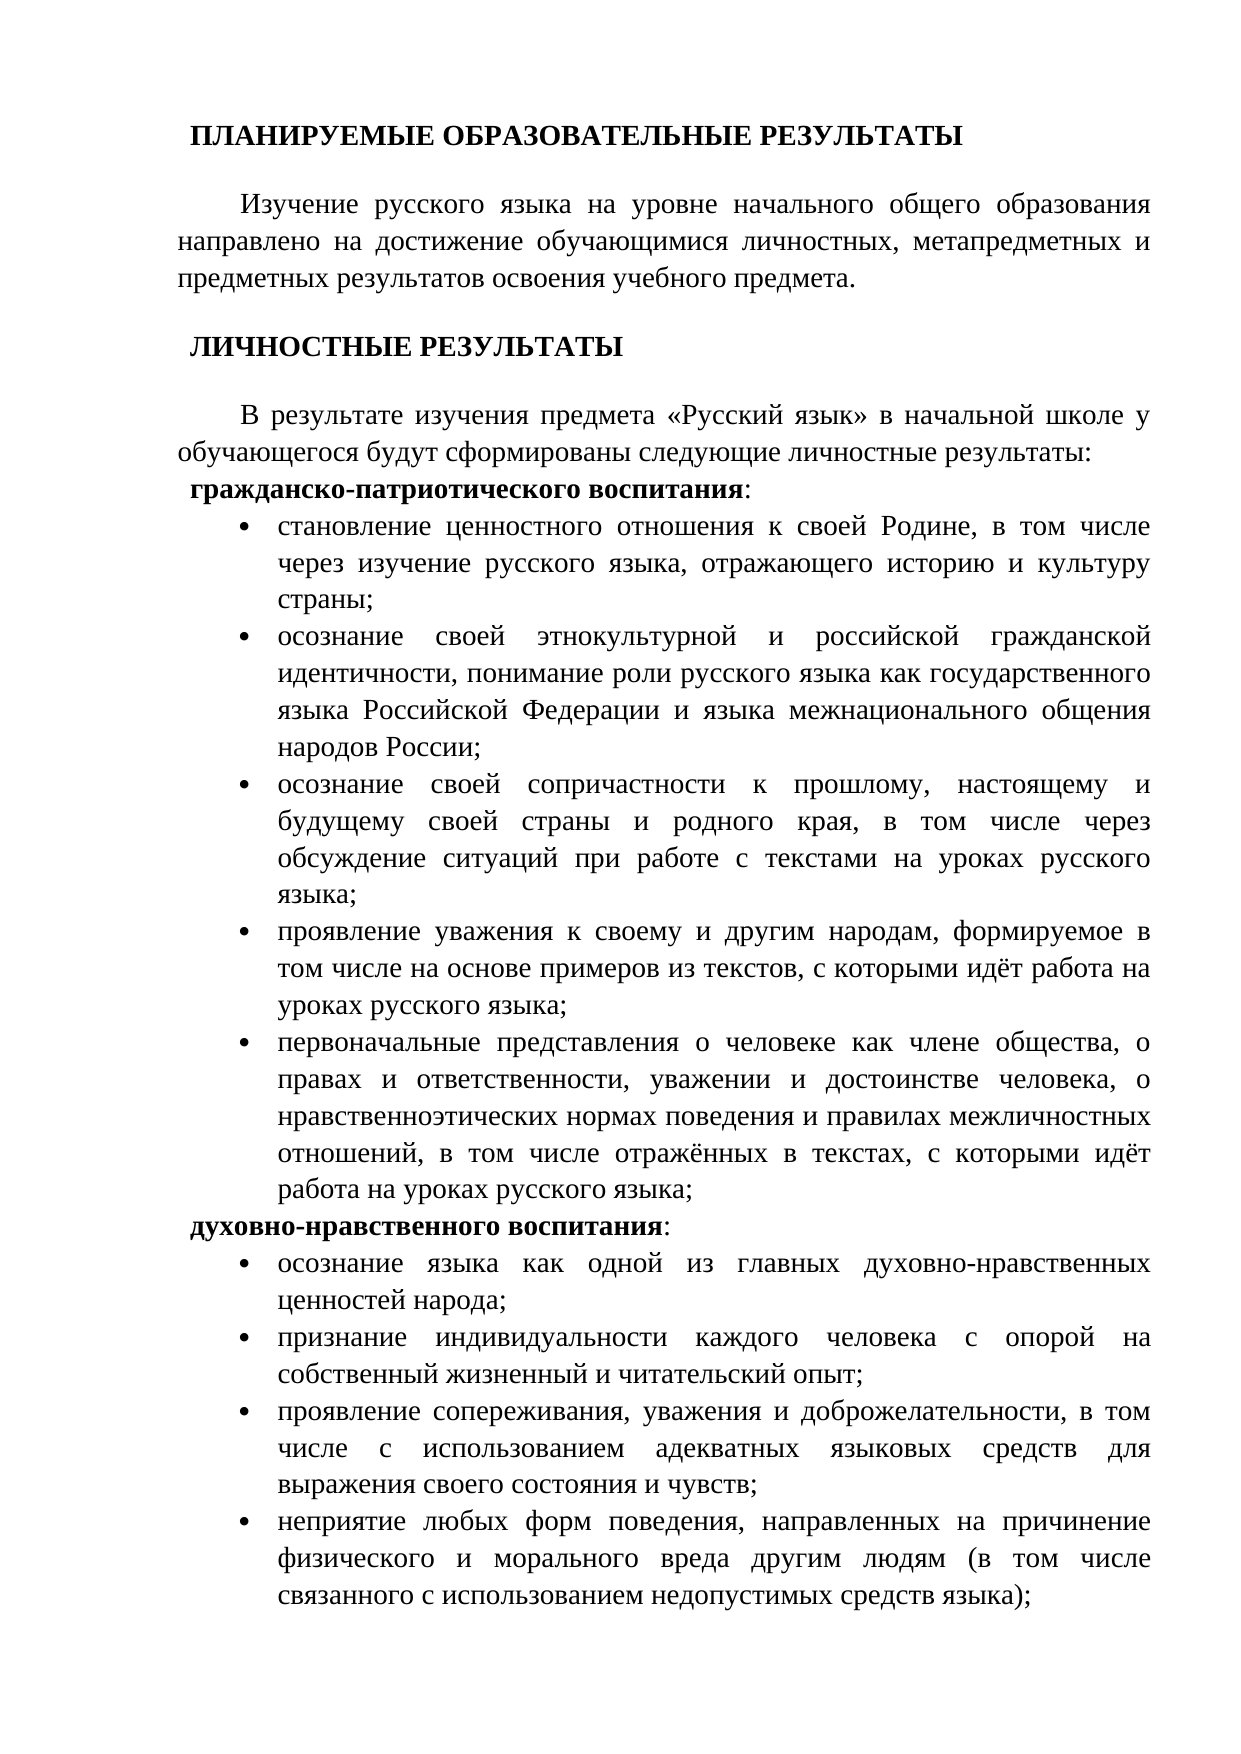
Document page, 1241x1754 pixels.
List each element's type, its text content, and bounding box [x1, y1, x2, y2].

list становление ценностного отношения к своей Родине, в том числе через изучение русского языка, отражающего историю и культуру страны; [240, 508, 1152, 615]
text Изучение русского языка на уровне начального общего образования направлено на достижение обучающимися личностных, метапредметных и предметных результатов освоения учебного предмета. [177, 187, 1152, 294]
list первоначальные представления о человеке как члене общества, о правах и ответственности, уважении и достоинстве человека, о нравственноэтических нормах поведения и правилах межличностных отношений, в том числе отражённых в текстах, с которыми идёт работа на уроках русского языка; [240, 1024, 1152, 1205]
text В результате изучения предмета «Русский язык» в начальной школе у обучающегося будут сформированы следующие личностные результаты: [177, 397, 1152, 468]
list проявление сопереживания, уважения и доброжелательности, в том числе с использованием адекватных языковых средств для выражения своего состояния и чувств; [240, 1393, 1152, 1500]
text ПЛАНИРУЕМЫЕ ОБРАЗОВАТЕЛЬНЫЕ РЕЗУЛЬТАТЫ [190, 118, 1152, 152]
text ЛИЧНОСТНЫЕ РЕЗУЛЬТАТЫ [190, 329, 1152, 362]
list неприятие любых форм поведения, направленных на причинение физического и морального вреда другим людям (в том числе связанного с использованием недопустимых средств языка); [240, 1503, 1152, 1611]
list осознание языка как одной из главных духовно-нравственных ценностей народа; [240, 1245, 1152, 1316]
text гражданско-патриотического воспитания: [190, 471, 1152, 504]
list признание индивидуальности каждого человека с опорой на собственный жизненный и читательский опыт; [240, 1319, 1152, 1389]
list осознание своей этнокультурной и российской гражданской идентичности, понимание роли русского языка как государственного языка Российской Федерации и языка межнационального общения народов России; [240, 618, 1152, 763]
list осознание своей сопричастности к прошлому, настоящему и будущему своей страны и родного края, в том числе через обсуждение ситуаций при работе с текстами на уроках русского языка; [240, 766, 1152, 910]
list проявление уважения к своему и другим народам, формируемое в том числе на основе примеров из текстов, с которыми идёт работа на уроках русского языка; [240, 913, 1152, 1021]
text духовно-нравственного воспитания: [190, 1208, 1152, 1242]
